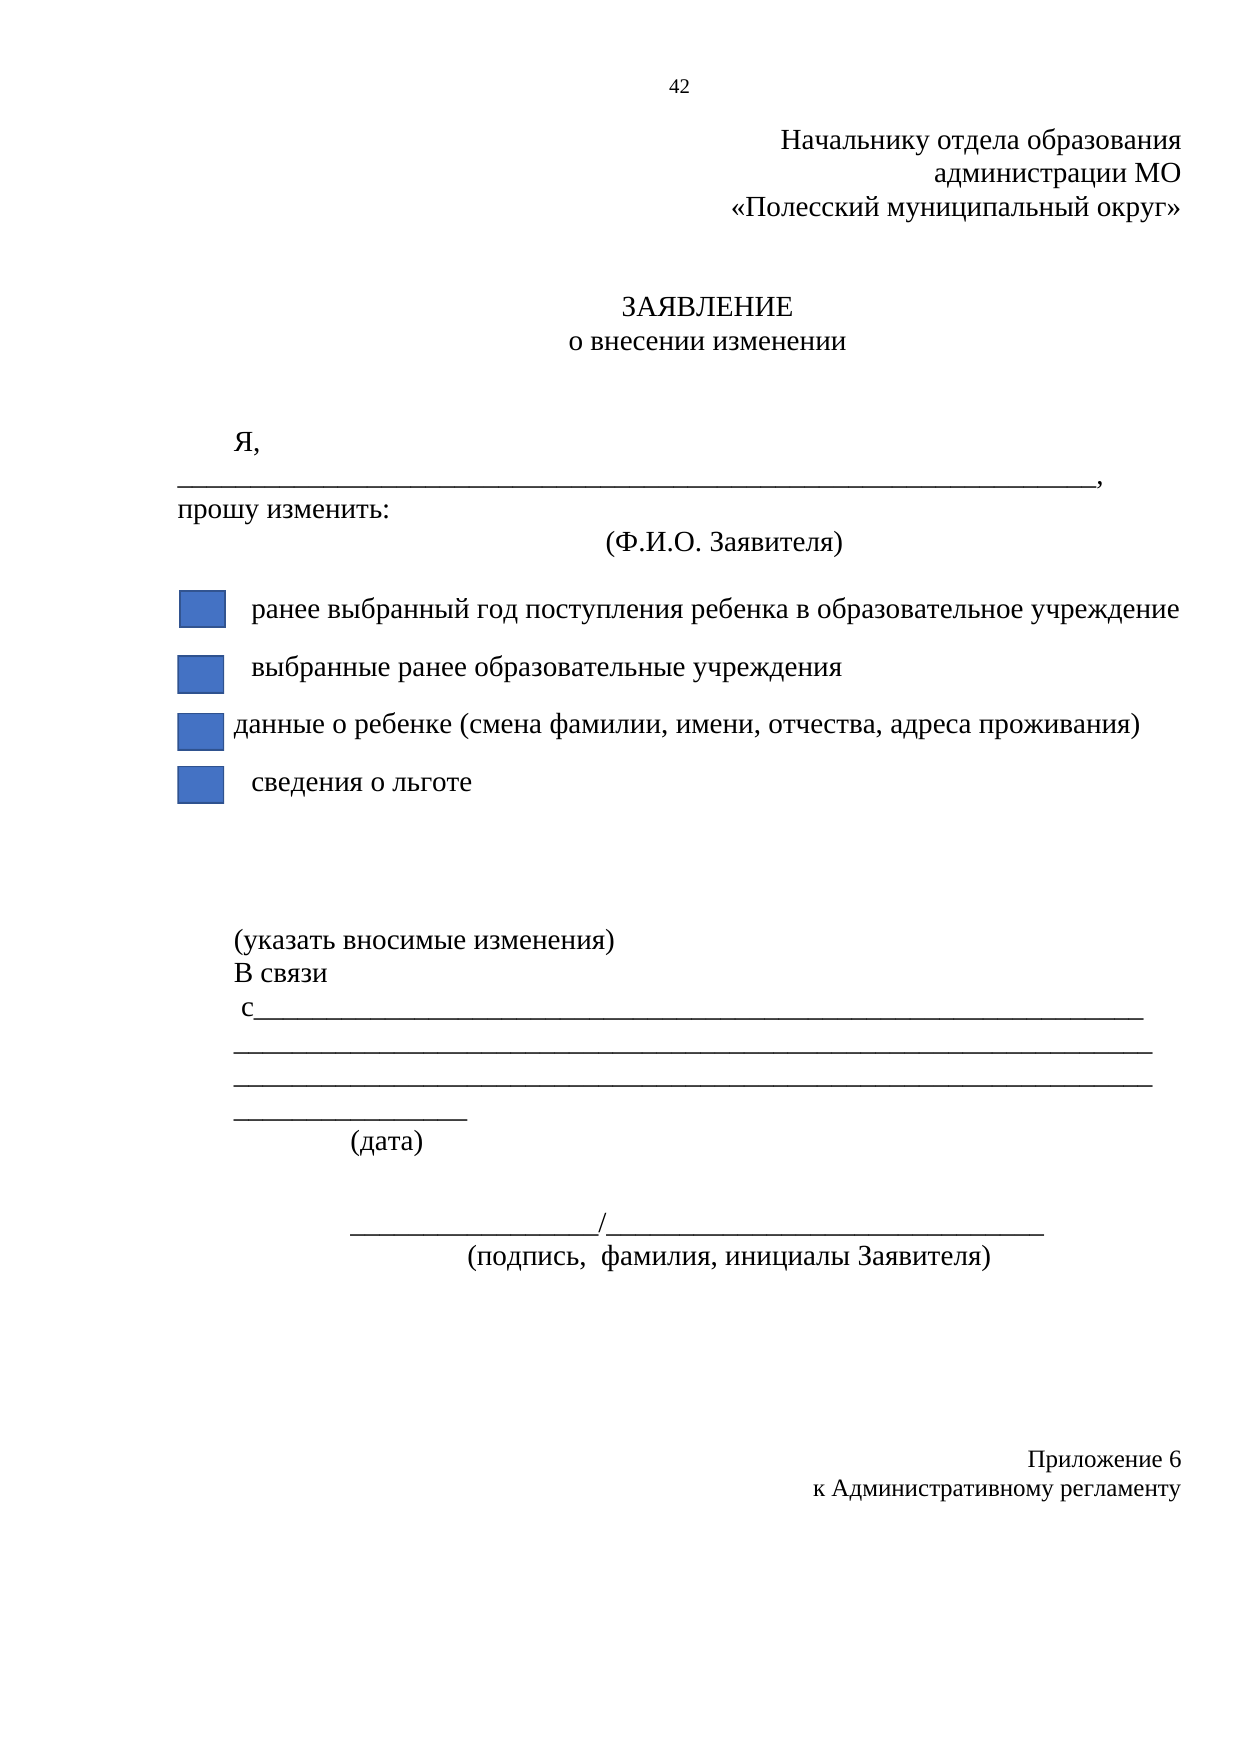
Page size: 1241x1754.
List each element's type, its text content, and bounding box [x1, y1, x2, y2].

text Начальнику отдела образования [398, 122, 1181, 155]
text к Административному регламенту [620, 1473, 1181, 1502]
text ________________ [177, 1090, 1181, 1123]
picture [177, 797, 225, 804]
text данные о ребенке (смена фамилии, имени, отчества, адреса проживания) [177, 706, 1181, 740]
text В связи [177, 956, 1181, 989]
text (подпись, фамилия, инициалы Заявителя) [177, 1238, 1181, 1272]
text ЗАЯВЛЕНИЕ [177, 289, 1181, 323]
text Приложение 6 [767, 1444, 1181, 1473]
text (дата) [177, 1123, 1181, 1157]
text «Полесский муниципальный округ» [325, 189, 1181, 222]
text Я, _______________________________________________________________, прошу изменить: [177, 424, 1181, 524]
text администрации МО [325, 155, 1181, 189]
text _______________________________________________________________ [177, 1056, 1181, 1090]
text _________________/______________________________ [177, 1205, 1181, 1238]
text _______________________________________________________________ [177, 1023, 1181, 1056]
picture [177, 682, 225, 694]
text о внесении изменении [177, 323, 1181, 357]
text выбранные ранее образовательные учреждения [177, 649, 1181, 682]
picture [177, 740, 225, 751]
text ранее выбранный год поступления ребенка в образовательное учреждение [226, 591, 1181, 625]
text (Ф.И.О. Заявителя) [177, 524, 1181, 558]
text (указать вносимые изменения) [177, 922, 1181, 956]
text сведения о льготе [177, 764, 1181, 797]
text с_____________________________________________________________ [177, 989, 1181, 1023]
